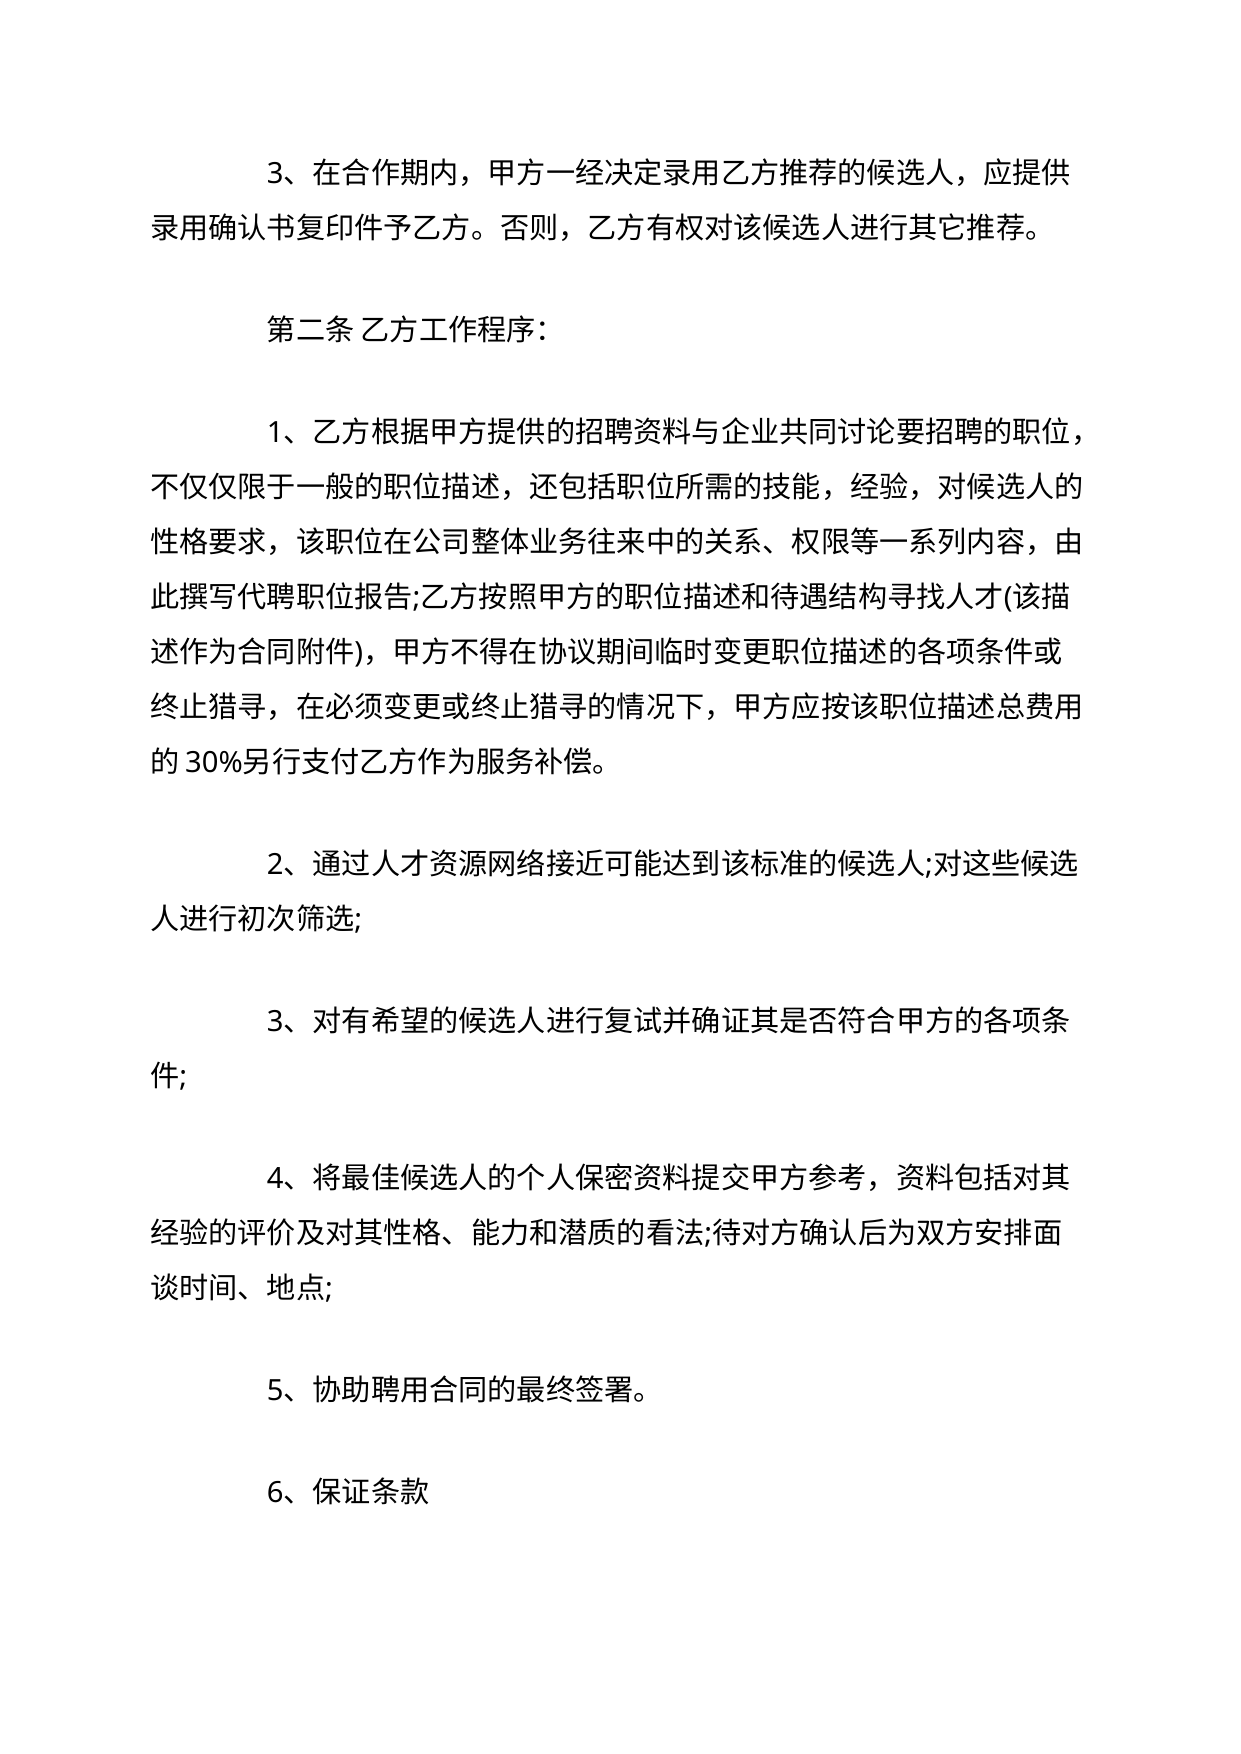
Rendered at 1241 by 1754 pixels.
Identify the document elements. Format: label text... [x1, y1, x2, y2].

text 6、保证条款 [150, 1468, 1090, 1511]
text 5、协助聘用合同的最终签署。 [150, 1366, 1090, 1408]
text 3、对有希望的候选人进行复试并确证其是否符合甲方的各项条件; [150, 997, 1090, 1094]
text 1、乙方根据甲方提供的招聘资料与企业共同讨论要招聘的职位，不仅仅限于一般的职位描述，还包括职位所需的技能，经验，对候选人的性格要求，该职位在公司整体业务往来中的关系、权限等一系列内容，由此撰写代聘职位报告;乙方按照甲方的职位描述和待遇结构寻找人才(该描述作为合同附件)，甲方不得在协议期间临时变更职位描述的各项条件或终止猎寻，在必须变更或终止猎寻的情况下，甲方应按该职位描述总费用的30%另行支付乙方作为服务补偿。 [150, 408, 1090, 781]
text 2、通过人才资源网络接近可能达到该标准的候选人;对这些候选人进行初次筛选; [150, 840, 1090, 938]
text 第二条 乙方工作程序： [150, 307, 1090, 349]
text 3、在合作期内，甲方一经决定录用乙方推荐的候选人，应提供录用确认书复印件予乙方。否则，乙方有权对该候选人进行其它推荐。 [150, 150, 1090, 247]
text 4、将最佳候选人的个人保密资料提交甲方参考，资料包括对其经验的评价及对其性格、能力和潜质的看法;待对方确认后为双方安排面谈时间、地点; [150, 1154, 1090, 1307]
